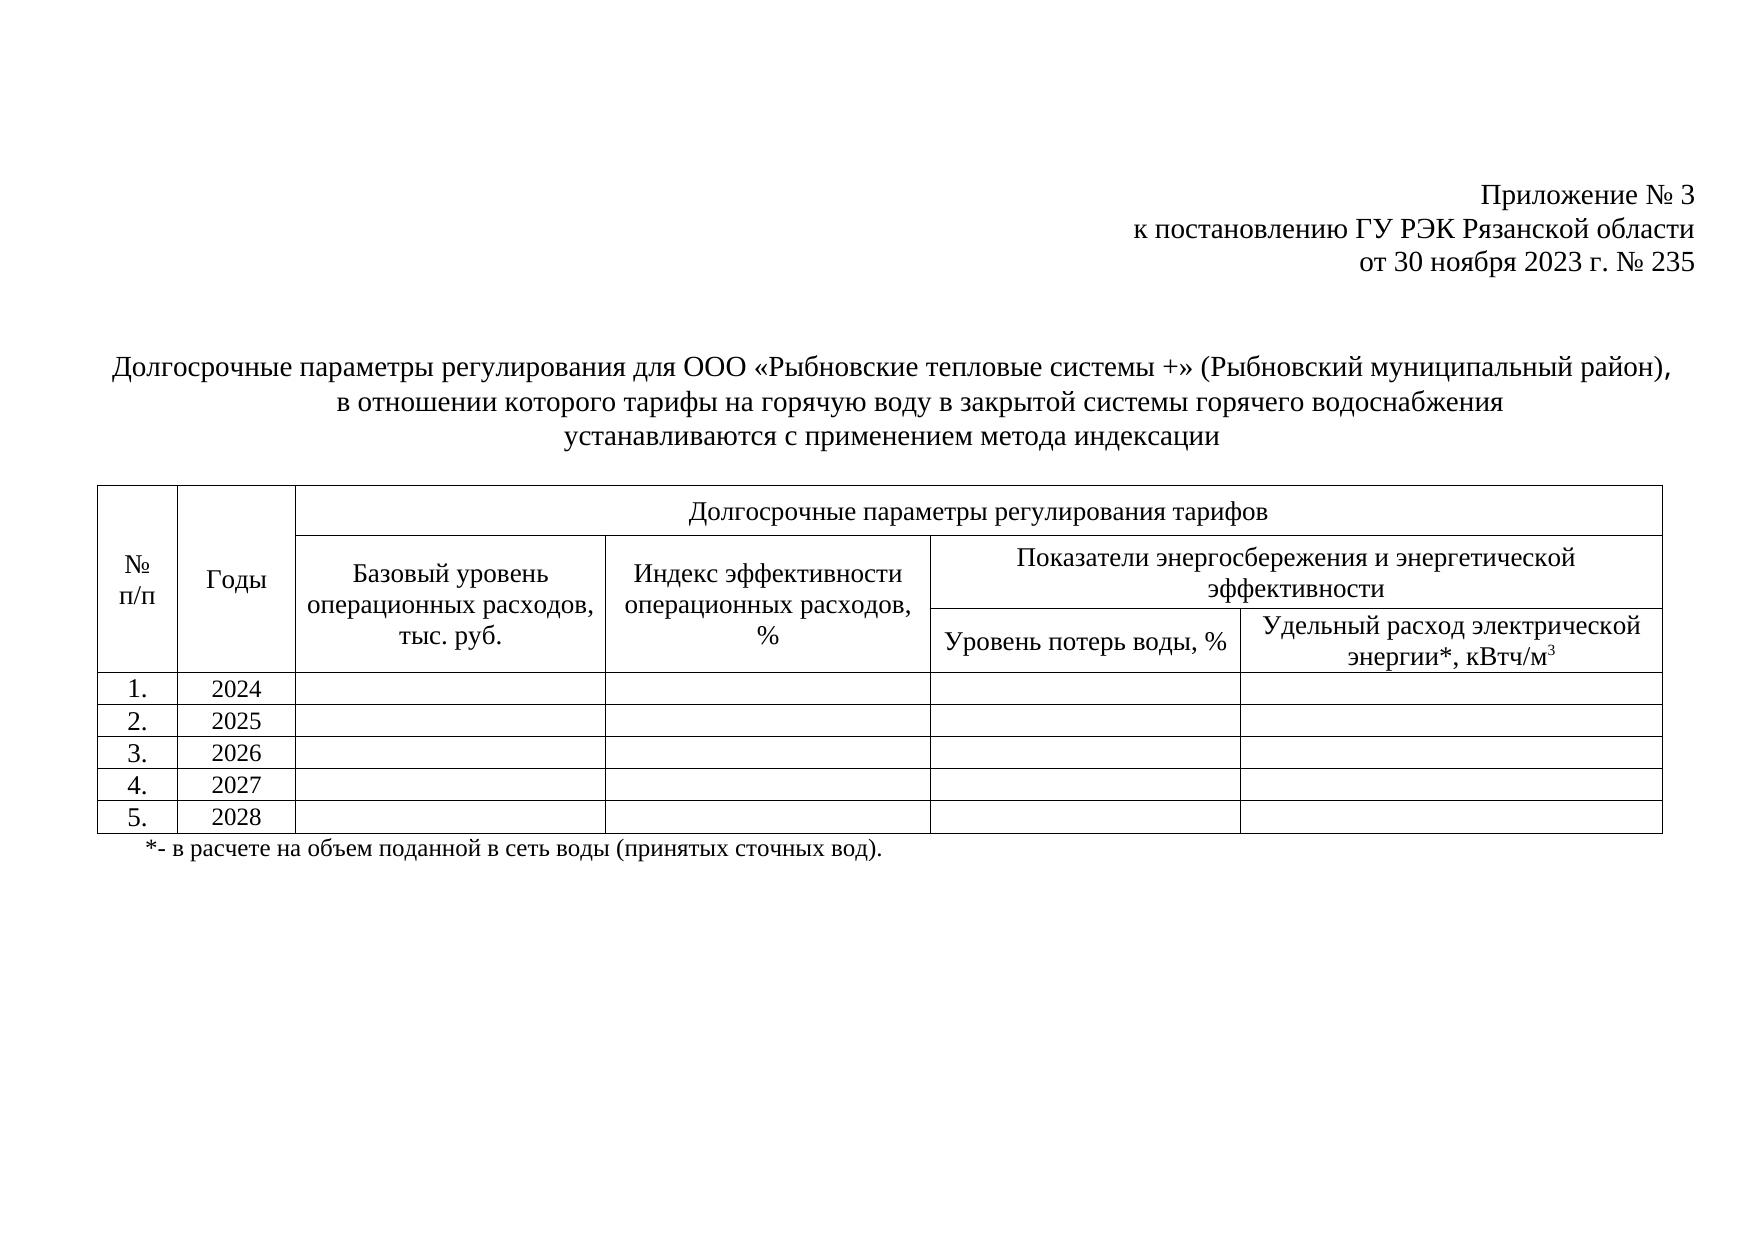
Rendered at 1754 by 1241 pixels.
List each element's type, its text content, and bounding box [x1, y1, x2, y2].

table_cell Индекс эффективности операционных расходов, % [606, 536, 930, 672]
table_cell [296, 801, 605, 832]
table_cell 5. [98, 801, 177, 832]
table_cell [1241, 705, 1662, 736]
subtitle в отношении которого тарифы на горячую воду в закрытой системы горячего водоснабжения устанавливаются с применением метода индексации [89, 384, 1695, 452]
table_cell [931, 801, 1240, 832]
table_cell 2024 [178, 673, 295, 704]
table_header № п/п [98, 486, 177, 672]
table_cell Уровень потерь воды, % [931, 609, 1240, 672]
table_cell [606, 801, 930, 832]
table_cell 1. [98, 673, 177, 704]
table_cell Показатели энергосбережения и энергетической эффективности [931, 536, 1662, 608]
table_cell [296, 673, 605, 704]
table_cell 2. [98, 705, 177, 736]
text *- в расчете на объем поданной в сеть воды (принятых сточных вод). [89, 833, 1695, 862]
table_cell 2026 [178, 737, 295, 768]
text к постановлению ГУ РЭК Рязанской области [89, 211, 1695, 244]
table_cell 2028 [178, 801, 295, 832]
table_cell [606, 705, 930, 736]
table_cell [296, 705, 605, 736]
table_cell [931, 673, 1240, 704]
table_cell [606, 737, 930, 768]
text Приложение № 3 [89, 177, 1695, 211]
table_cell 3. [98, 737, 177, 768]
table_cell Базовый уровень операционных расходов, тыс. руб. [296, 536, 605, 672]
table_cell [1241, 737, 1662, 768]
table_cell [931, 705, 1240, 736]
table_cell [296, 769, 605, 800]
table_cell [606, 673, 930, 704]
table_cell Удельный расход электрической энергии*, кВтч/м3 [1241, 609, 1662, 672]
table_cell [931, 769, 1240, 800]
list Долгосрочные параметры регулирования для ООО «Рыбновские тепловые системы +» (Рыбновский муниципальный район), [89, 345, 1695, 384]
table_cell [1241, 673, 1662, 704]
text от 30 ноября 2023 г. № 235 [89, 244, 1695, 278]
table_cell [606, 769, 930, 800]
table_cell [931, 737, 1240, 768]
table_cell 2027 [178, 769, 295, 800]
table_cell 4. [98, 769, 177, 800]
table_cell 2025 [178, 705, 295, 736]
table_header Годы [178, 486, 295, 672]
table_header Долгосрочные параметры регулирования тарифов [296, 486, 1662, 534]
table_cell [296, 737, 605, 768]
table_cell [1241, 769, 1662, 800]
table_cell [1241, 801, 1662, 832]
